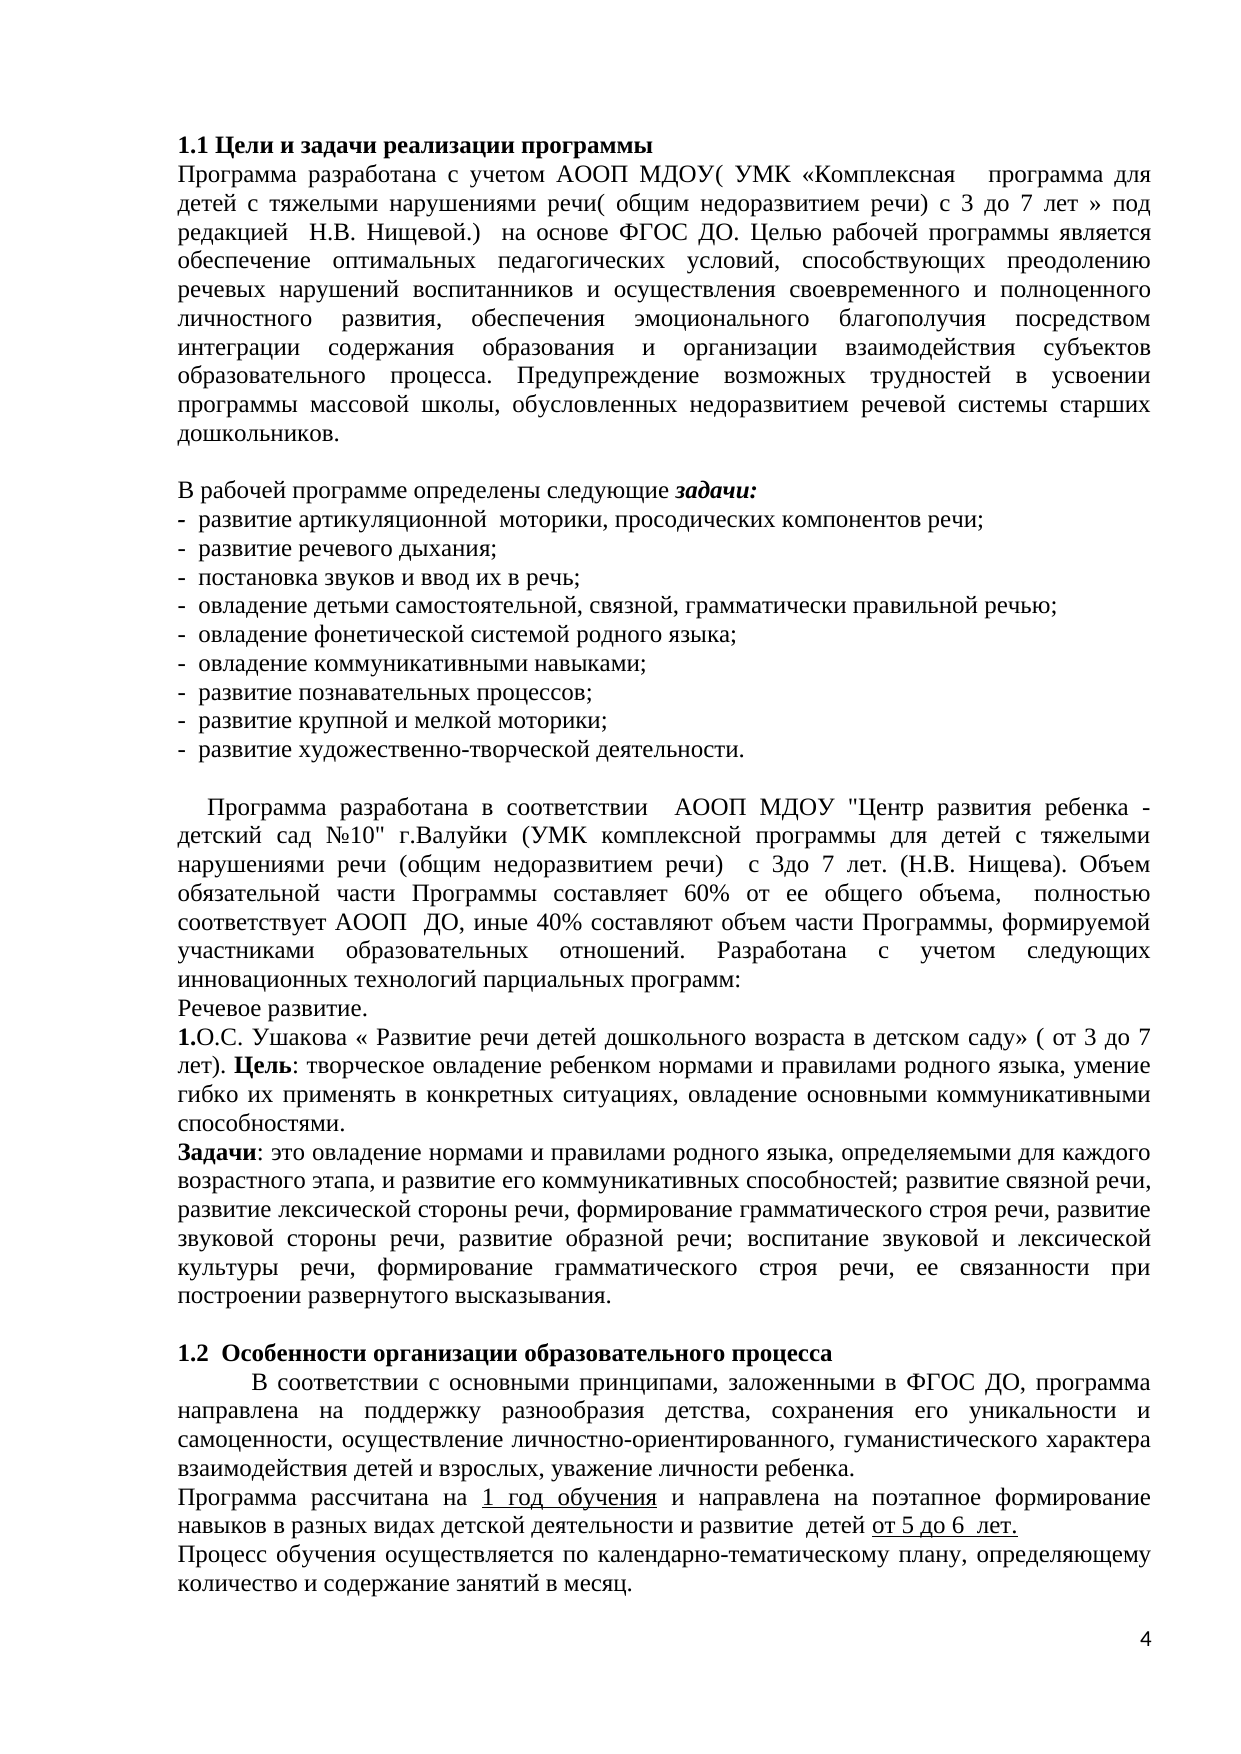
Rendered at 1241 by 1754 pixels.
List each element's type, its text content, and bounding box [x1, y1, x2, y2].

text - постановка звуков и ввод их в речь; [177, 562, 1152, 591]
text - овладение коммуникативными навыками; [177, 648, 1152, 677]
text - развитие крупной и мелкой моторики; [177, 706, 1152, 734]
text - развитие речевого дыхания; [177, 533, 1152, 562]
text - развитие познавательных процессов; [177, 677, 1152, 706]
text В рабочей программе определены следующие задачи: [177, 476, 1152, 504]
text - овладение детьми самостоятельной, связной, грамматически правильной речью; [177, 591, 1152, 619]
text Речевое развитие. [177, 993, 1152, 1022]
text 1.О.С. Ушакова « Развитие речи детей дошкольного возраста в детском саду» ( от 3 до 7 лет). Цель: творческое овладение ребенком нормами и правилами родного языка, умение гибко их применять в конкретных ситуациях, овладение основными коммуникативными способностями. [177, 1022, 1152, 1137]
text 1.2 Особенности организации образовательного процесса [177, 1338, 1152, 1367]
text Процесс обучения осуществляется по календарно-тематическому плану, определяющему количество и содержание занятий в месяц. [177, 1539, 1152, 1597]
text - развитие артикуляционной моторики, просодических компонентов речи; [177, 504, 1152, 533]
text 1.1 Цели и задачи реализации программы [177, 131, 1152, 159]
text Программа рассчитана на 1 год обучения и направлена на поэтапное формирование навыков в разных видах детской деятельности и развитие детей от 5 до 6 лет. [177, 1482, 1152, 1539]
text - развитие художественно-творческой деятельности. [177, 734, 1152, 763]
text В соответствии с основными принципами, заложенными в ФГОС ДО, программа направлена на поддержку разнообразия детства, сохранения его уникальности и самоценности, осуществление личностно-ориентированного, гуманистического характера взаимодействия детей и взрослых, уважение личности ребенка. [177, 1367, 1152, 1482]
text Задачи: это овладение нормами и правилами родного языка, определяемыми для каждого возрастного этапа, и развитие его коммуникативных способностей; развитие связной речи, развитие лексической стороны речи, формирование грамматического строя речи, развитие звуковой стороны речи, развитие образной речи; воспитание звуковой и лексической культуры речи, формирование грамматического строя речи, ее связанности при построении развернутого высказывания. [177, 1137, 1152, 1309]
text Программа разработана с учетом АООП МДОУ( УМК «Комплексная программа для детей с тяжелыми нарушениями речи( общим недоразвитием речи) с 3 до 7 лет » под редакцией Н.В. Нищевой.) на основе ФГОС ДО. Целью рабочей программы является обеспечение оптимальных педагогических условий, способствующих преодолению речевых нарушений воспитанников и осуществления своевременного и полноценного личностного развития, обеспечения эмоционального благополучия посредством интеграции содержания образования и организации взаимодействия субъектов образовательного процесса. Предупреждение возможных трудностей в усвоении программы массовой школы, обусловленных недоразвитием речевой системы старших дошкольников. [177, 159, 1152, 447]
text - овладение фонетической системой родного языка; [177, 619, 1152, 648]
text Программа разработана в соответствии АООП МДОУ "Центр развития ребенка - детский сад №10" г.Валуйки (УМК комплексной программы для детей с тяжелыми нарушениями речи (общим недоразвитием речи) с 3до 7 лет. (Н.В. Нищева). Объем обязательной части Программы составляет 60% от ее общего объема, полностью соответствует АООП ДО, иные 40% составляют объем части Программы, формируемой участниками образовательных отношений. Разработана с учетом следующих инновационных технологий парциальных программ: [177, 792, 1152, 993]
